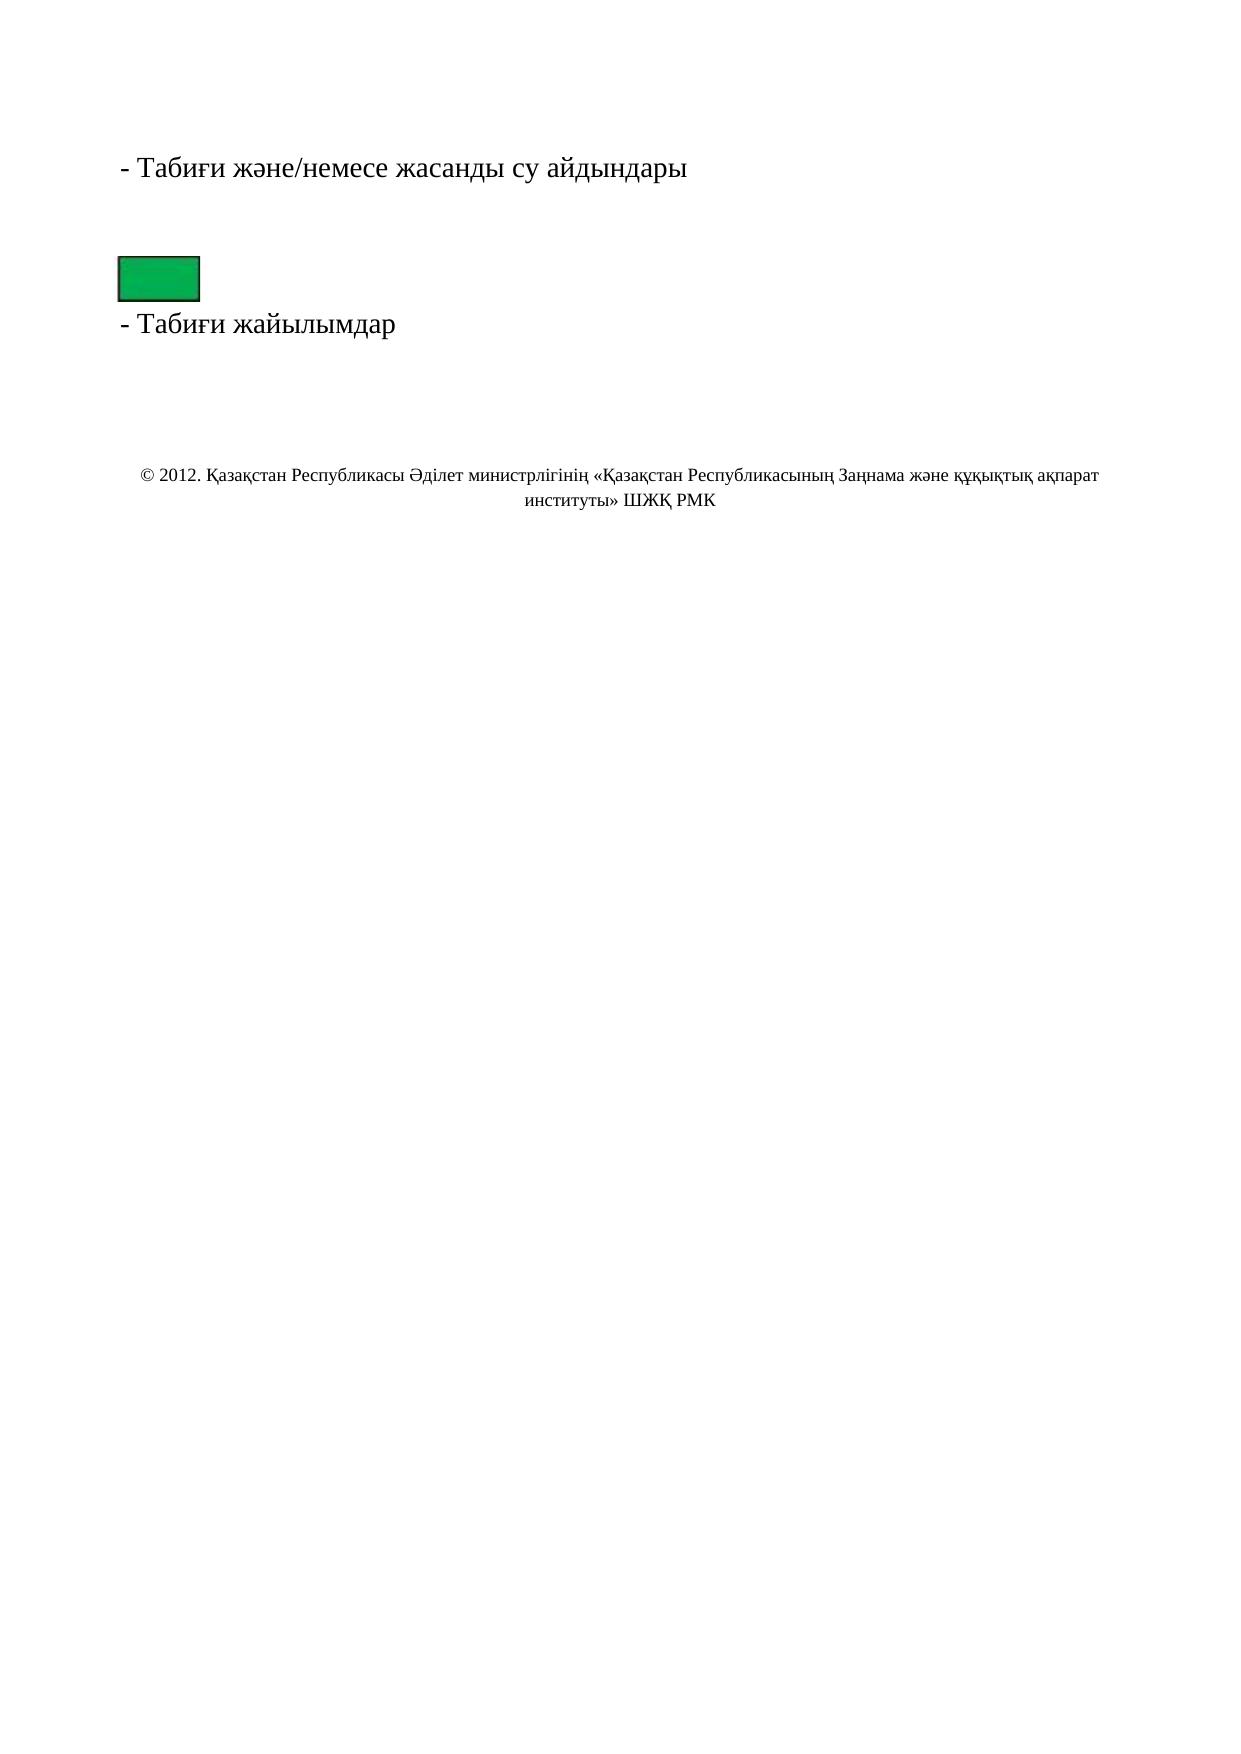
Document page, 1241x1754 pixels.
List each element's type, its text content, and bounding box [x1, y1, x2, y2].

text - Табиғи және/немесе жасанды су айдындары [112, 150, 1128, 214]
text © 2012. Қазақстан Республикасы Әділет министрлігінің «Қазақстан Республикасының Заңнама және құқықтық ақпарат институты» ШЖҚ РМК [112, 464, 1128, 510]
text - Табиғи жайылымдар [112, 306, 1128, 369]
picture [112, 256, 200, 302]
